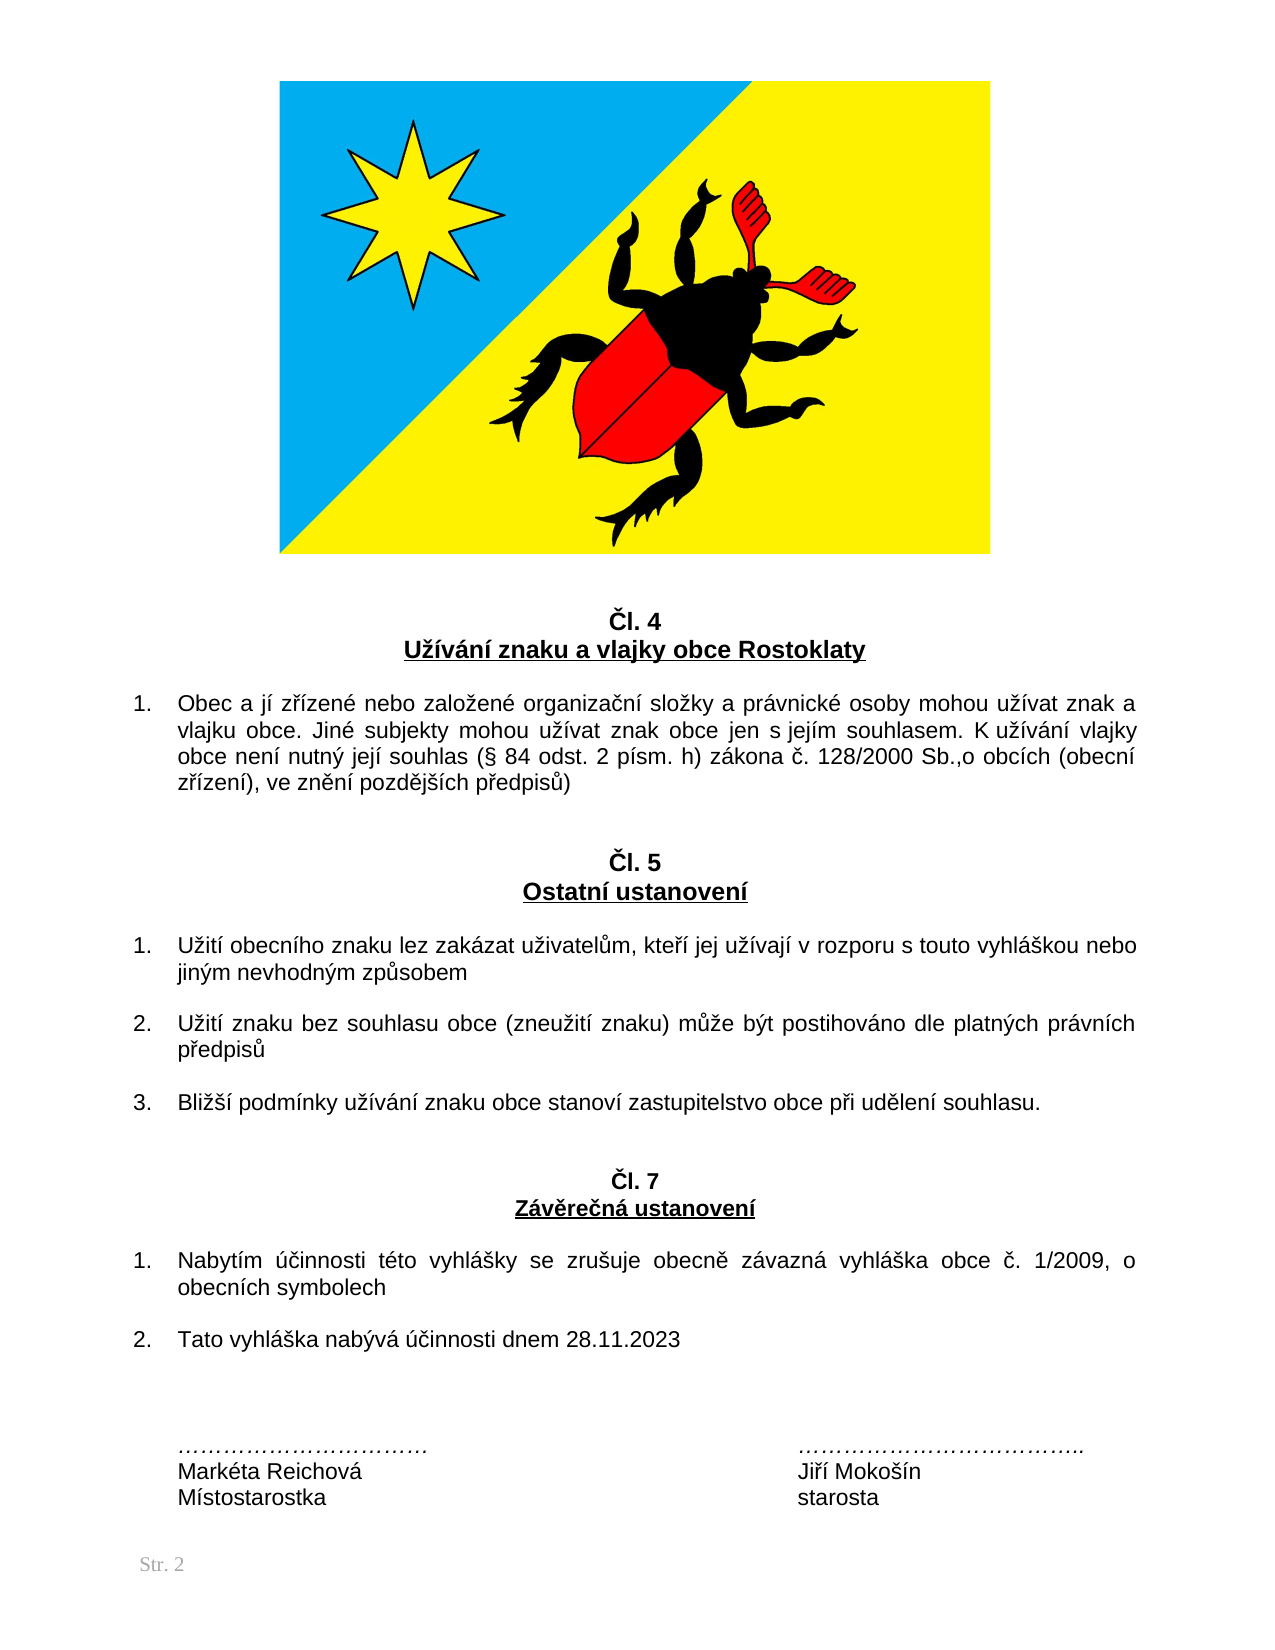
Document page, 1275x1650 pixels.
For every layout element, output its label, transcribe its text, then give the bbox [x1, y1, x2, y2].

text Závěrečná ustanovení [133, 1194, 1137, 1221]
text Užívání znaku a vlajky obce Rostoklaty [133, 635, 1137, 664]
list Obec a jí zřízené nebo založené organizační složky a právnické osoby mohou užívat znak a vlajku obce. Jiné subjekty mohou užívat znak obce jen s jejím souhlasem. K užívání vlajky obce není nutný její souhlas (§ 84 odst. 2 písm. h) zákona č. 128/2000 Sb.,o obcích (obecní zřízení), ve znění pozdějších předpisů) [133, 690, 1137, 796]
text Ostatní ustanovení [133, 877, 1137, 906]
text Čl. 4 [133, 606, 1137, 635]
text Čl. 7 [133, 1168, 1137, 1194]
text Markéta Reichová Jiří Mokošín [133, 1458, 1137, 1484]
text …………………………… ……………………………….. [133, 1432, 1137, 1458]
list Nabytím účinnosti této vyhlášky se zrušuje obecně závazná vyhláška obce č. 1/2009, o obecních symbolech [133, 1247, 1137, 1300]
list Bližší podmínky užívání znaku obce stanoví zastupitelstvo obce při udělení souhlasu. [133, 1089, 1137, 1115]
picture [322, 121, 502, 309]
picture [279, 81, 991, 554]
list Užití obecního znaku lez zakázat uživatelům, kteří jej užívají v rozporu s touto vyhláškou nebo jiným nevhodným způsobem [133, 932, 1137, 985]
list Tato vyhláška nabývá účinnosti dnem 28.11.2023 [133, 1326, 1137, 1353]
list Užití znaku bez souhlasu obce (zneužití znaku) může být postihováno dle platných právních předpisů [133, 1010, 1137, 1063]
text Místostarostka starosta [133, 1484, 1137, 1511]
text Čl. 5 [133, 848, 1137, 877]
